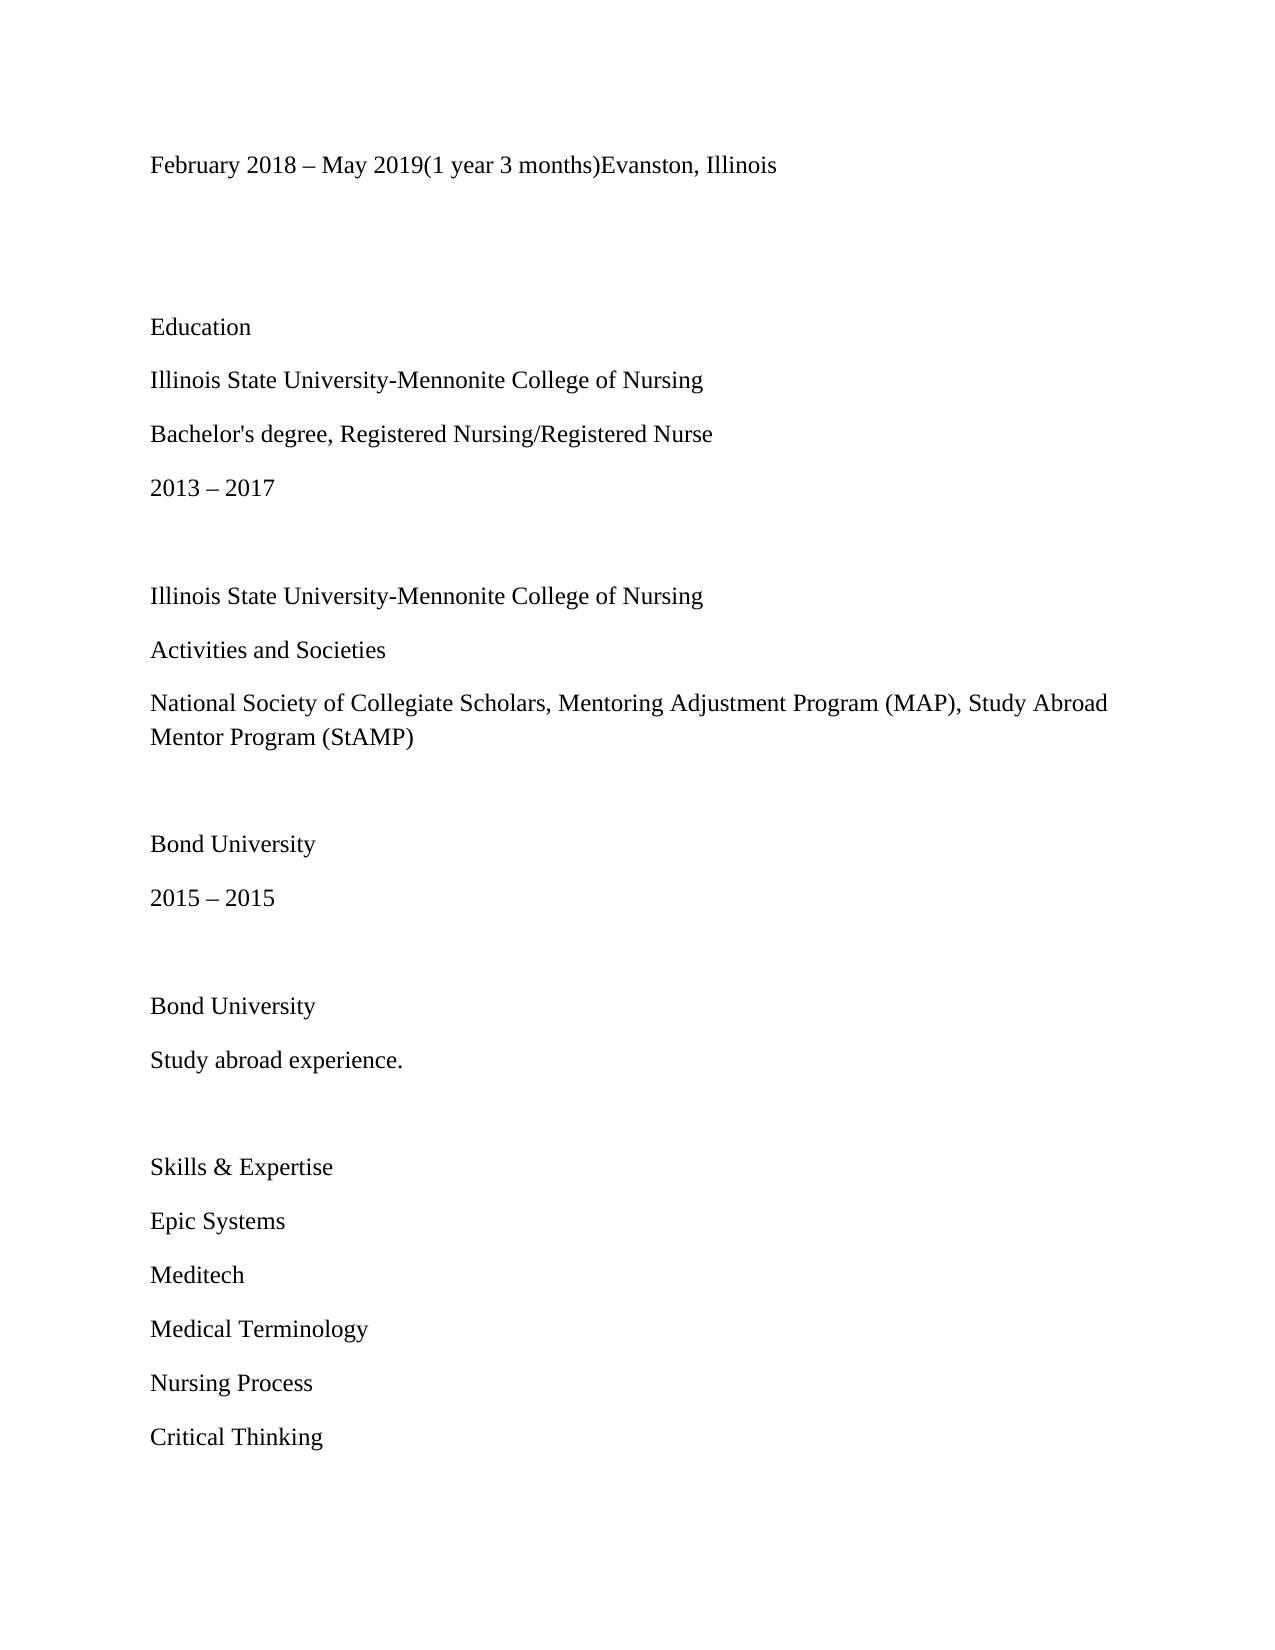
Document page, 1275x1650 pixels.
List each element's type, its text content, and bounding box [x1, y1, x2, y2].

text Illinois State University-Mennonite College of Nursing [150, 365, 1125, 394]
text Nursing Process [150, 1368, 1125, 1397]
text February 2018 – May 2019(1 year 3 months)Evanston, Illinois [150, 150, 1125, 179]
text Critical Thinking [150, 1422, 1125, 1450]
text National Society of Collegiate Scholars, Mentoring Adjustment Program (MAP), Study Abroad Mentor Program (StAMP) [150, 688, 1125, 750]
text Activities and Societies [150, 635, 1125, 663]
text Medical Terminology [150, 1314, 1125, 1343]
text Meditech [150, 1260, 1125, 1289]
text Bachelor's degree, Registered Nursing/Registered Nurse [150, 419, 1125, 448]
text 2013 – 2017 [150, 473, 1125, 502]
text Skills & Expertise [150, 1152, 1125, 1181]
text Study abroad experience. [150, 1045, 1125, 1073]
text Bond University [150, 829, 1125, 858]
text Epic Systems [150, 1206, 1125, 1235]
text Bond University [150, 991, 1125, 1019]
text Illinois State University-Mennonite College of Nursing [150, 581, 1125, 609]
text Education [150, 312, 1125, 340]
text 2015 – 2015 [150, 883, 1125, 912]
